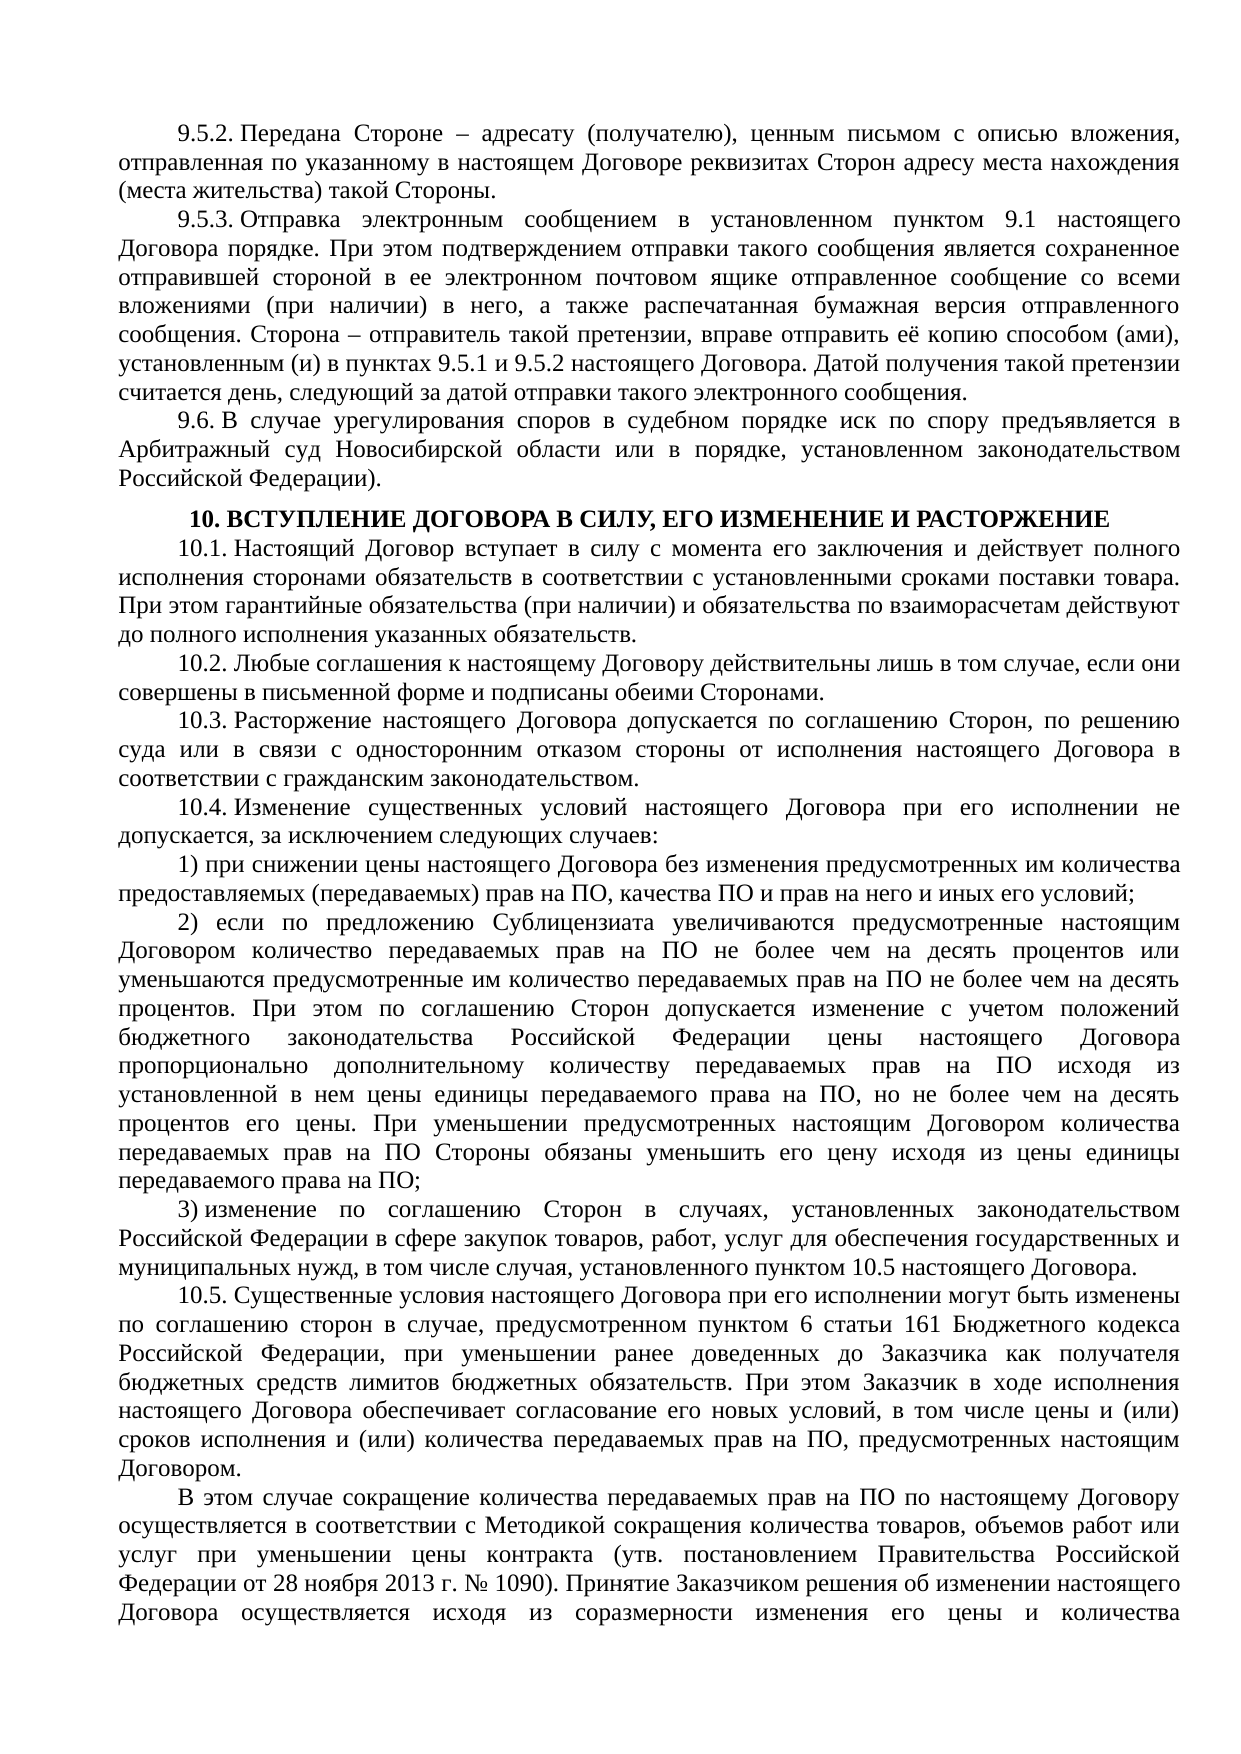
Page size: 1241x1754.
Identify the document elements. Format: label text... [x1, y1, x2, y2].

text 9.5.2. Передана Стороне – адресату (получателю), ценным письмом с описью вложения, отправленная по указанному в настоящем Договоре реквизитах Сторон адресу места нахождения (места жительства) такой Стороны. [118, 118, 1181, 204]
text 2) если по предложению Сублицензиата увеличиваются предусмотренные настоящим Договором количество передаваемых прав на ПО не более чем на десять процентов или уменьшаются предусмотренные им количество передаваемых прав на ПО не более чем на десять процентов. При этом по соглашению Сторон допускается изменение с учетом положений бюджетного законодательства Российской Федерации цены настоящего Договора пропорционально дополнительному количеству передаваемых прав на ПО исходя из установленной в нем цены единицы передаваемого права на ПО, но не более чем на десять процентов его цены. При уменьшении предусмотренных настоящим Договором количества передаваемых прав на ПО Стороны обязаны уменьшить его цену исходя из цены единицы передаваемого права на ПО; [118, 907, 1181, 1194]
subtitle 10. Вступление Договора в силу, его изменение и расторжение [118, 504, 1181, 533]
text 10.2. Любые соглашения к настоящему Договору действительны лишь в том случае, если они совершены в письменной форме и подписаны обеими Сторонами. [118, 648, 1181, 706]
text 9.5.3. Отправка электронным сообщением в установленном пунктом 9.1 настоящего Договора порядке. При этом подтверждением отправки такого сообщения является сохраненное отправившей стороной в ее электронном почтовом ящике отправленное сообщение со всеми вложениями (при наличии) в него, а также распечатанная бумажная версия отправленного сообщения. Сторона – отправитель такой претензии, вправе отправить её копию способом (ами), установленным (и) в пунктах 9.5.1 и 9.5.2 настоящего Договора. Датой получения такой претензии считается день, следующий за датой отправки такого электронного сообщения. [118, 204, 1181, 406]
text 10.4. Изменение существенных условий настоящего Договора при его исполнении не допускается, за исключением следующих случаев: [118, 792, 1181, 849]
text 1) при снижении цены настоящего Договора без изменения предусмотренных им количества предоставляемых (передаваемых) прав на ПО, качества ПО и прав на него и иных его условий; [118, 849, 1181, 907]
text 10.5. Существенные условия настоящего Договора при его исполнении могут быть изменены по соглашению сторон в случае, предусмотренном пунктом 6 статьи 161 Бюджетного кодекса Российской Федерации, при уменьшении ранее доведенных до Заказчика как получателя бюджетных средств лимитов бюджетных обязательств. При этом Заказчик в ходе исполнения настоящего Договора обеспечивает согласование его новых условий, в том числе цены и (или) сроков исполнения и (или) количества передаваемых прав на ПО, предусмотренных настоящим Договором. [118, 1281, 1181, 1482]
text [118, 1482, 1181, 1626]
text 3) изменение по соглашению Сторон в случаях, установленных законодательством Российской Федерации в сфере закупок товаров, работ, услуг для обеспечения государственных и муниципальных нужд, в том числе случая, установленного пунктом 10.5 настоящего Договора. [118, 1194, 1181, 1281]
text 9.6. В случае урегулирования споров в судебном порядке иск по спору предъявляется в Арбитражный суд Новосибирской области или в порядке, установленном законодательством Российской Федерации). [118, 406, 1181, 492]
text 10.1. Настоящий Договор вступает в силу с момента его заключения и действует полного исполнения сторонами обязательств в соответствии с установленными сроками поставки товара. При этом гарантийные обязательства (при наличии) и обязательства по взаиморасчетам действуют до полного исполнения указанных обязательств. [118, 533, 1181, 648]
text 10.3. Расторжение настоящего Договора допускается по соглашению Сторон, по решению суда или в связи с односторонним отказом стороны от исполнения настоящего Договора в соответствии с гражданским законодательством. [118, 706, 1181, 792]
